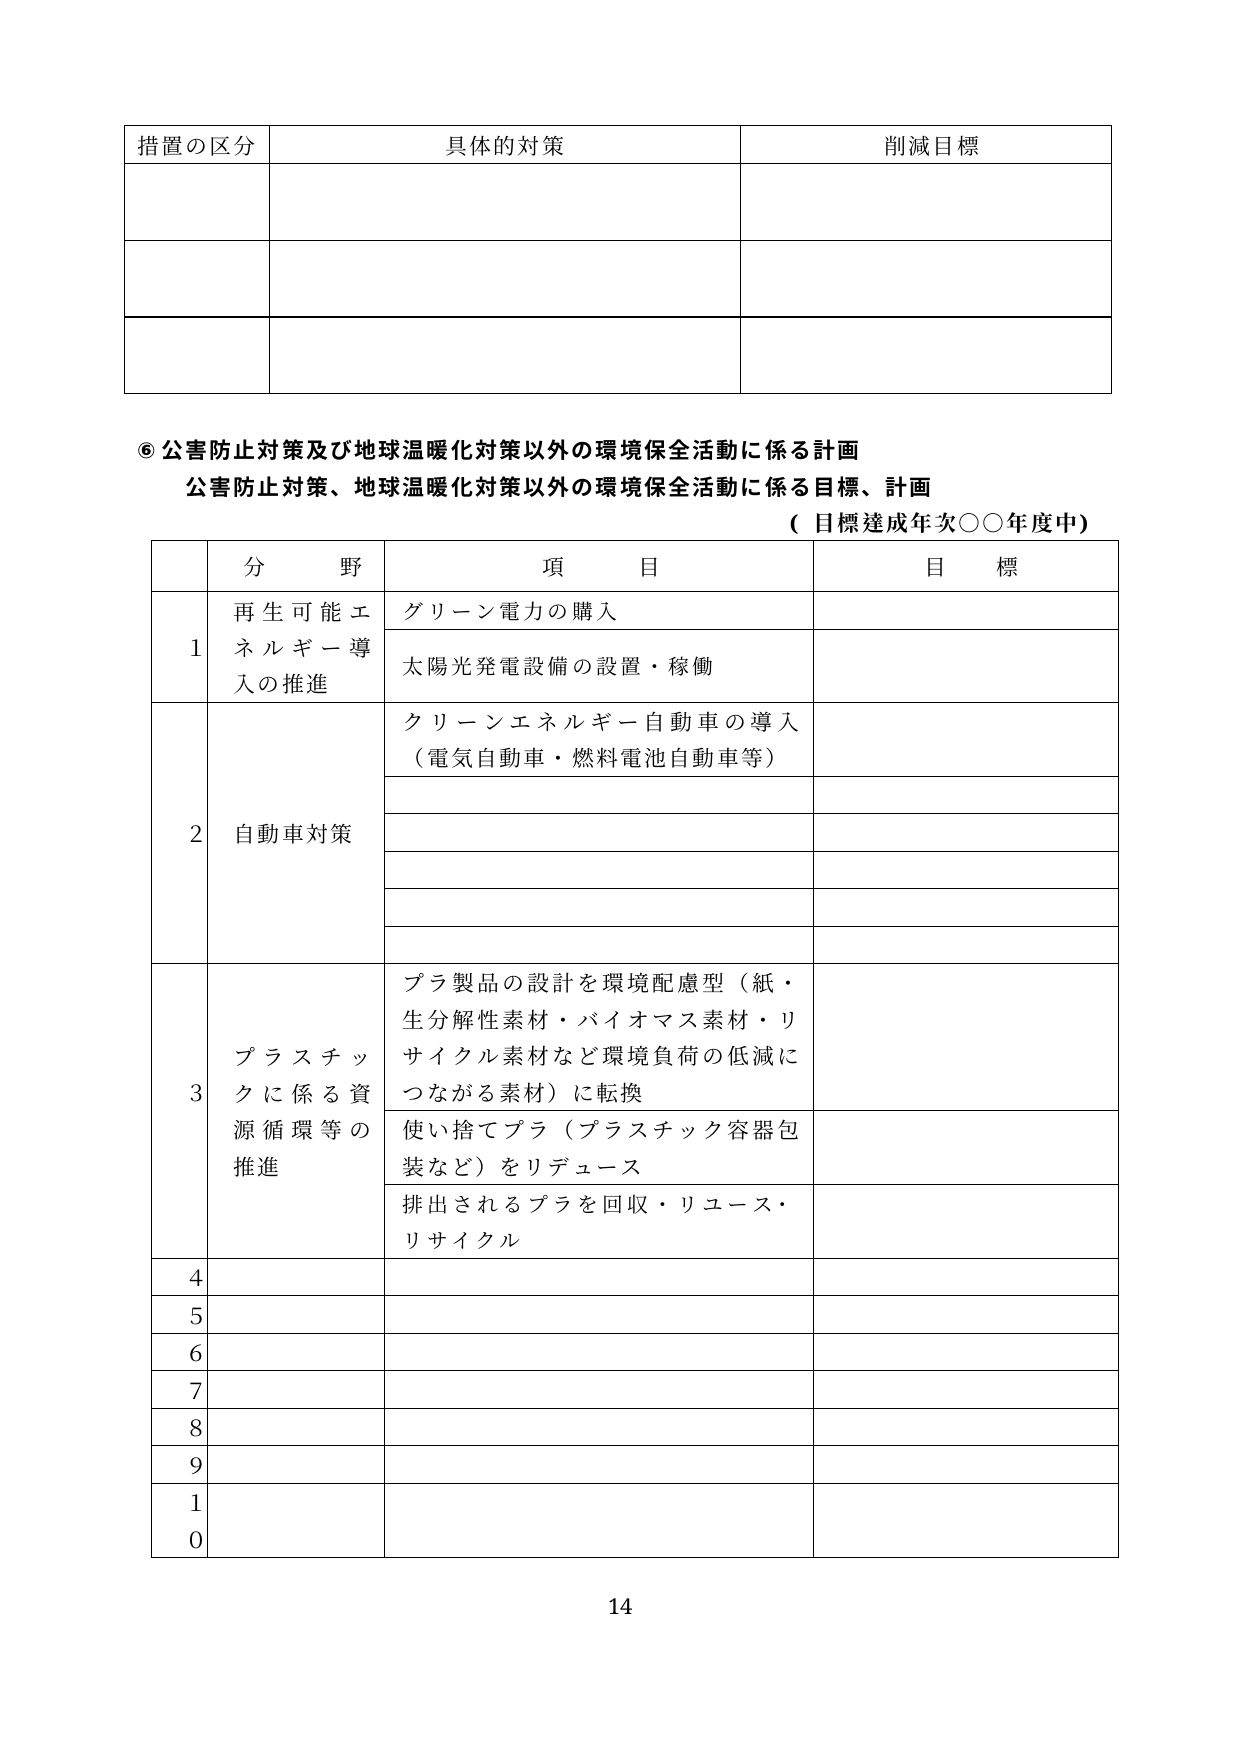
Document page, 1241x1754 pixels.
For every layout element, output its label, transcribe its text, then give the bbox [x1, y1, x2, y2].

table_cell [814, 1259, 1118, 1295]
table_cell クリーンエネルギー自動車の導入（電気自動車・燃料電池自動車等） [385, 703, 813, 776]
table_cell [385, 1296, 813, 1333]
table_cell [814, 889, 1118, 926]
table_cell ２ [152, 703, 207, 963]
table_cell [814, 852, 1118, 888]
table_cell プラ製品の設計を環境配慮型（紙・生分解性素材・バイオマス素材・リサイクル素材など環境負荷の低減につながる素材）に転換 [385, 964, 813, 1110]
table_cell [814, 592, 1118, 629]
table_cell [814, 1484, 1118, 1557]
table_cell 使い捨てプラ（プラスチック容器包装など）をリデュース [385, 1111, 813, 1184]
table_cell [814, 630, 1118, 702]
table_cell ８ [152, 1409, 207, 1445]
table_cell [385, 1446, 813, 1483]
table_cell １０ [152, 1484, 207, 1557]
table_cell [385, 1259, 813, 1295]
table_header 分 野 [208, 541, 384, 591]
table_cell ７ [152, 1371, 207, 1408]
text 公害防止対策、地球温暖化対策以外の環境保全活動に係る目標、計画 [137, 467, 1103, 504]
table_cell [814, 1409, 1118, 1445]
table_cell [208, 1296, 384, 1333]
table_cell [125, 318, 269, 393]
table_cell 自動車対策 [208, 703, 384, 963]
table_cell [814, 1296, 1118, 1333]
table_cell [385, 927, 813, 963]
table_cell プラスチックに係る資源循環等の推進 [208, 964, 384, 1258]
table_cell グリーン電力の購入 [385, 592, 813, 629]
table_header 目 標 [814, 541, 1118, 591]
table_cell [125, 241, 269, 316]
table_cell [814, 1185, 1118, 1258]
table_cell 太陽光発電設備の設置・稼働 [385, 630, 813, 702]
table_cell [741, 241, 1111, 316]
table_header 削減目標 [741, 126, 1111, 163]
table_cell [814, 964, 1118, 1110]
table_cell [814, 927, 1118, 963]
table_cell [814, 1334, 1118, 1370]
table_cell [208, 1409, 384, 1445]
table_cell [814, 814, 1118, 851]
table_cell [385, 777, 813, 813]
table_cell [814, 777, 1118, 813]
table_cell ９ [152, 1446, 207, 1483]
table_cell [385, 1484, 813, 1557]
table_cell １ [152, 592, 207, 702]
table_cell [208, 1334, 384, 1370]
table_cell ４ [152, 1259, 207, 1295]
table_cell [385, 852, 813, 888]
table_cell [270, 241, 740, 316]
table_cell [385, 814, 813, 851]
table_cell [208, 1446, 384, 1483]
text ⑥公害防止対策及び地球温暖化対策以外の環境保全活動に係る計画 [137, 431, 1103, 467]
table_cell [385, 889, 813, 926]
table_cell [814, 703, 1118, 776]
table_cell [814, 1371, 1118, 1408]
table_cell ３ [152, 964, 207, 1258]
table_cell [814, 1446, 1118, 1483]
table_cell [208, 1259, 384, 1295]
text (目標達成年次○○年度中) [137, 504, 1103, 540]
table_header 項 目 [385, 541, 813, 591]
table_header 措置の区分 [125, 126, 269, 163]
table_cell ５ [152, 1296, 207, 1333]
table_cell 排出されるプラを回収・リユース･ リサイクル [385, 1185, 813, 1258]
table_cell ６ [152, 1334, 207, 1370]
table_cell [385, 1371, 813, 1408]
table_cell [208, 1484, 384, 1557]
table_cell [814, 1111, 1118, 1184]
table_cell [270, 164, 740, 240]
table_cell [208, 1371, 384, 1408]
table_header [152, 541, 207, 591]
table_cell [385, 1334, 813, 1370]
table_cell [125, 164, 269, 240]
table_cell [741, 318, 1111, 393]
table_cell 再生可能エネルギー導入の推進 [208, 592, 384, 702]
table_header 具体的対策 [270, 126, 740, 163]
table_cell [741, 164, 1111, 240]
table_cell [270, 318, 740, 393]
table_cell [385, 1409, 813, 1445]
